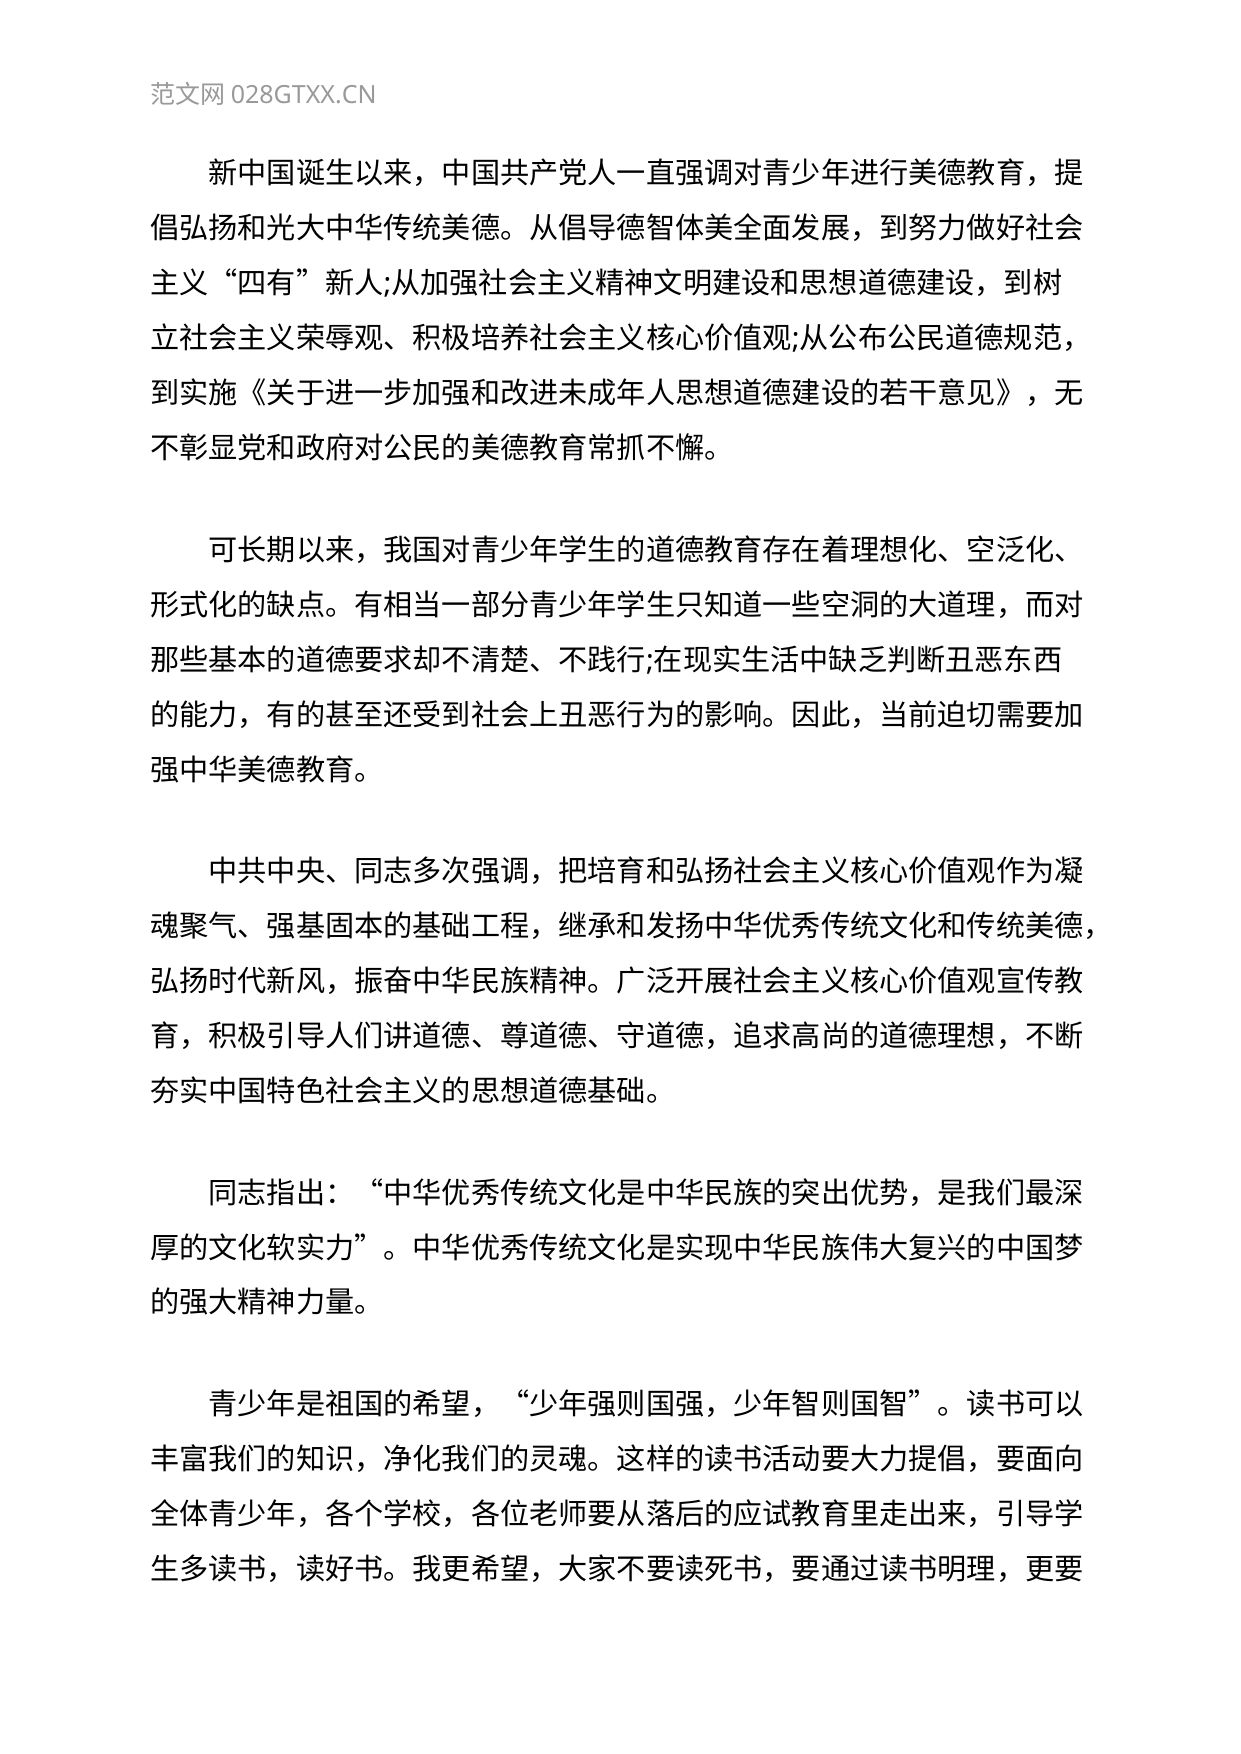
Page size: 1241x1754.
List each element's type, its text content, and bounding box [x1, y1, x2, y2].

text 新中国诞生以来，中国共产党人一直强调对青少年进行美德教育，提倡弘扬和光大中华传统美德。从倡导德智体美全面发展，到努力做好社会主义“四有”新人;从加强社会主义精神文明建设和思想道德建设，到树立社会主义荣辱观、积极培养社会主义核心价值观;从公布公民道德规范，到实施《关于进一步加强和改进未成年人思想道德建设的若干意见》，无不彰显党和政府对公民的美德教育常抓不懈。 [150, 150, 1090, 467]
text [150, 1381, 1090, 1588]
text 中共中央、同志多次强调，把培育和弘扬社会主义核心价值观作为凝魂聚气、强基固本的基础工程，继承和发扬中华优秀传统文化和传统美德，弘扬时代新风，振奋中华民族精神。广泛开展社会主义核心价值观宣传教育，积极引导人们讲道德、尊道德、守道德，追求高尚的道德理想，不断夯实中国特色社会主义的思想道德基础。 [150, 848, 1090, 1110]
text 同志指出：“中华优秀传统文化是中华民族的突出优势，是我们最深厚的文化软实力”。中华优秀传统文化是实现中华民族伟大复兴的中国梦的强大精神力量。 [150, 1169, 1090, 1321]
text 可长期以来，我国对青少年学生的道德教育存在着理想化、空泛化、形式化的缺点。有相当一部分青少年学生只知道一些空洞的大道理，而对那些基本的道德要求却不清楚、不践行;在现实生活中缺乏判断丑恶东西的能力，有的甚至还受到社会上丑恶行为的影响。因此，当前迫切需要加强中华美德教育。 [150, 526, 1090, 788]
